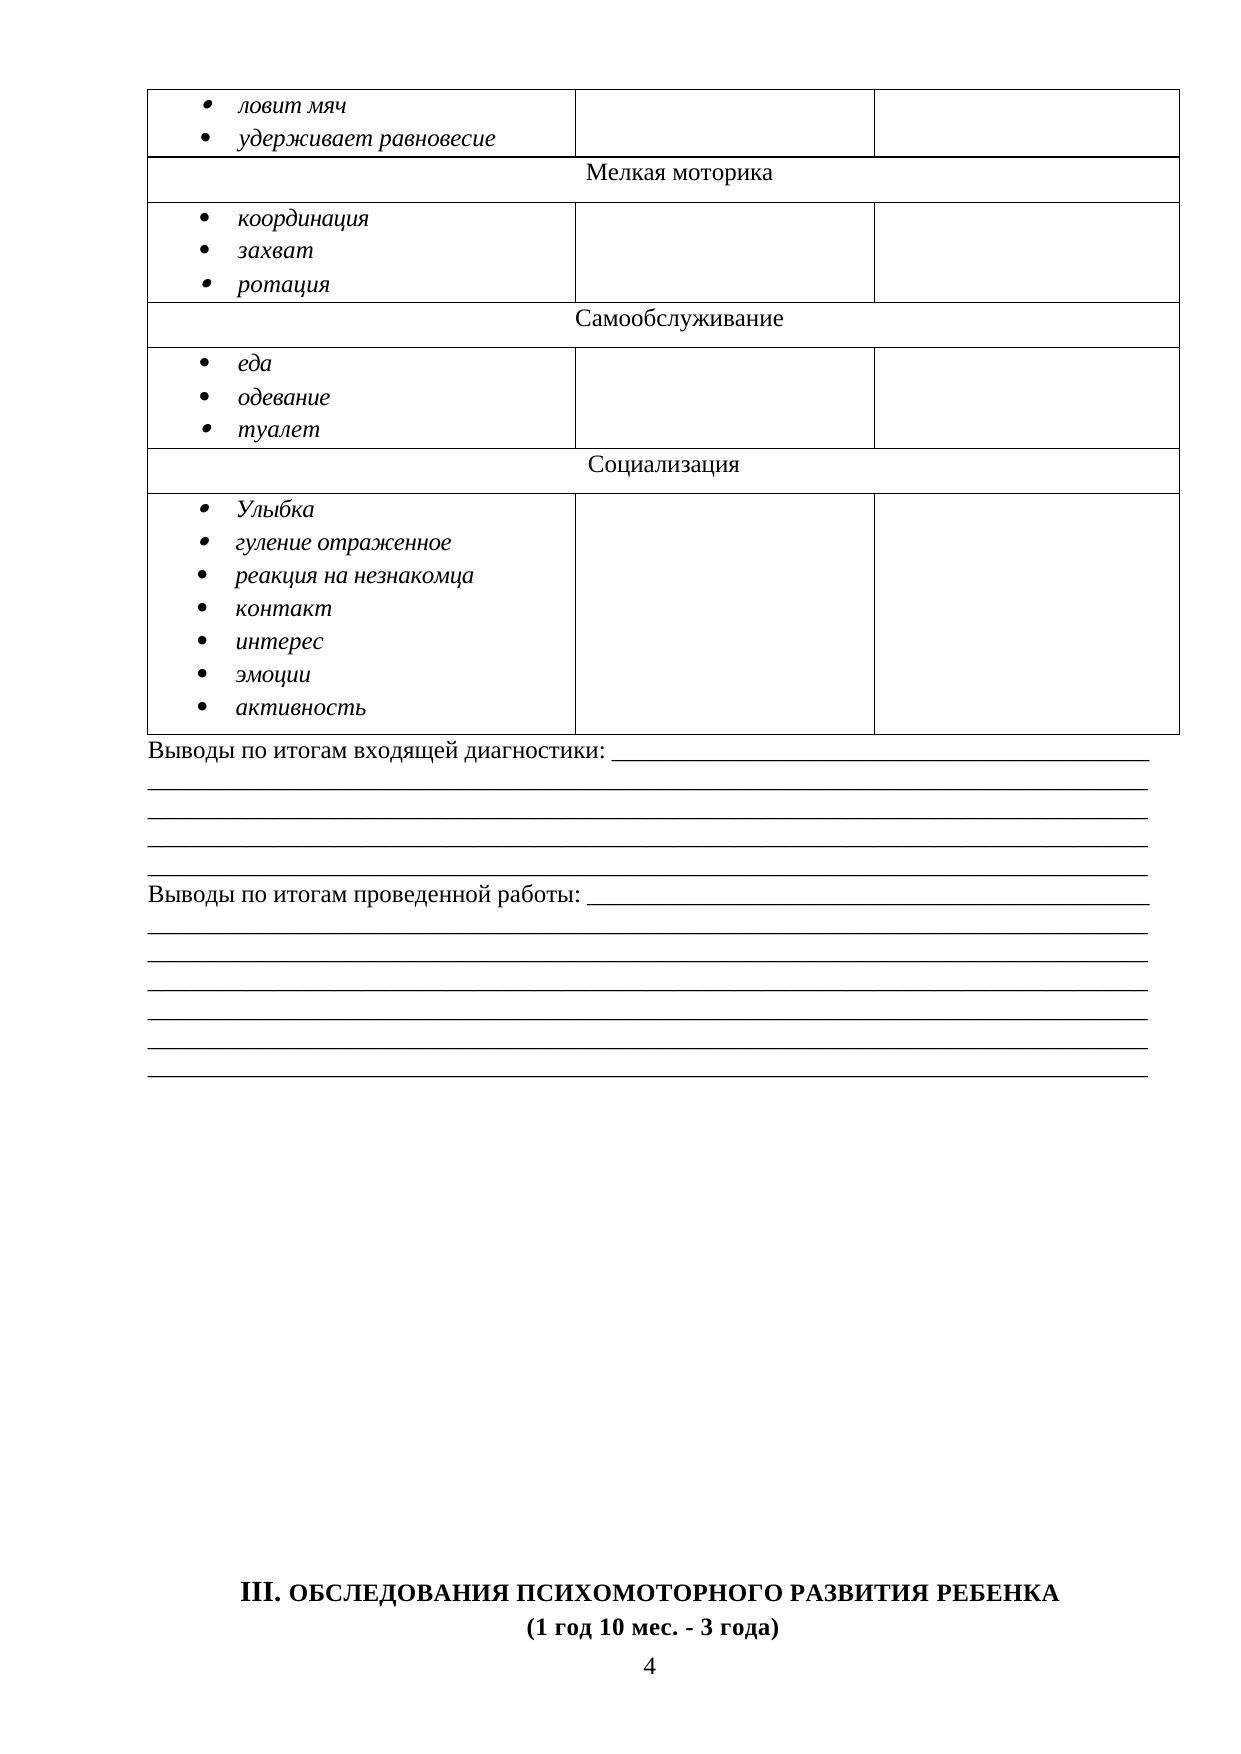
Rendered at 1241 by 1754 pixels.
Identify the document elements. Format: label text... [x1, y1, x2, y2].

table_cell Социализация [148, 449, 1179, 493]
text III. ОБСЛЕДОВАНИЯ ПСИХОМОТОРНОГО РАЗВИТИЯ РЕБЕНКА [148, 1574, 1152, 1607]
table_cell [576, 494, 874, 734]
table_cell Мелкая моторика [148, 158, 1179, 202]
table_cell [875, 348, 1179, 448]
table_cell [875, 494, 1179, 734]
table_cell [576, 203, 874, 302]
text (1 год 10 мес. - 3 года) [148, 1612, 1152, 1641]
table_cell координация захват ротация [148, 203, 575, 302]
table_cell Улыбка гуление отраженное реакция на незнакомца контакт интерес эмоции активность [148, 494, 575, 734]
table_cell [148, 90, 575, 156]
table_cell [875, 203, 1179, 302]
text ________________________________________________________________________________________________________________________________________________________________________________________________________________________________________________________________________________________________________________________________________________________________________________________________________________________________________________________________________________________________ [148, 908, 1152, 1080]
table_cell [576, 348, 874, 448]
text ________________________________________________________________________________________________________________________________________________________________________________________________________________________________________________________________________________________________________________________________Выводы по итогам проведенной работы: _____________________________________________ [148, 764, 1152, 908]
text Выводы по итогам входящей диагностики: ___________________________________________ [148, 735, 1152, 764]
table_cell еда одевание туалет [148, 348, 575, 448]
table_cell [875, 90, 1179, 156]
table_cell [576, 90, 874, 156]
table_cell Самообслуживание [148, 303, 1179, 347]
